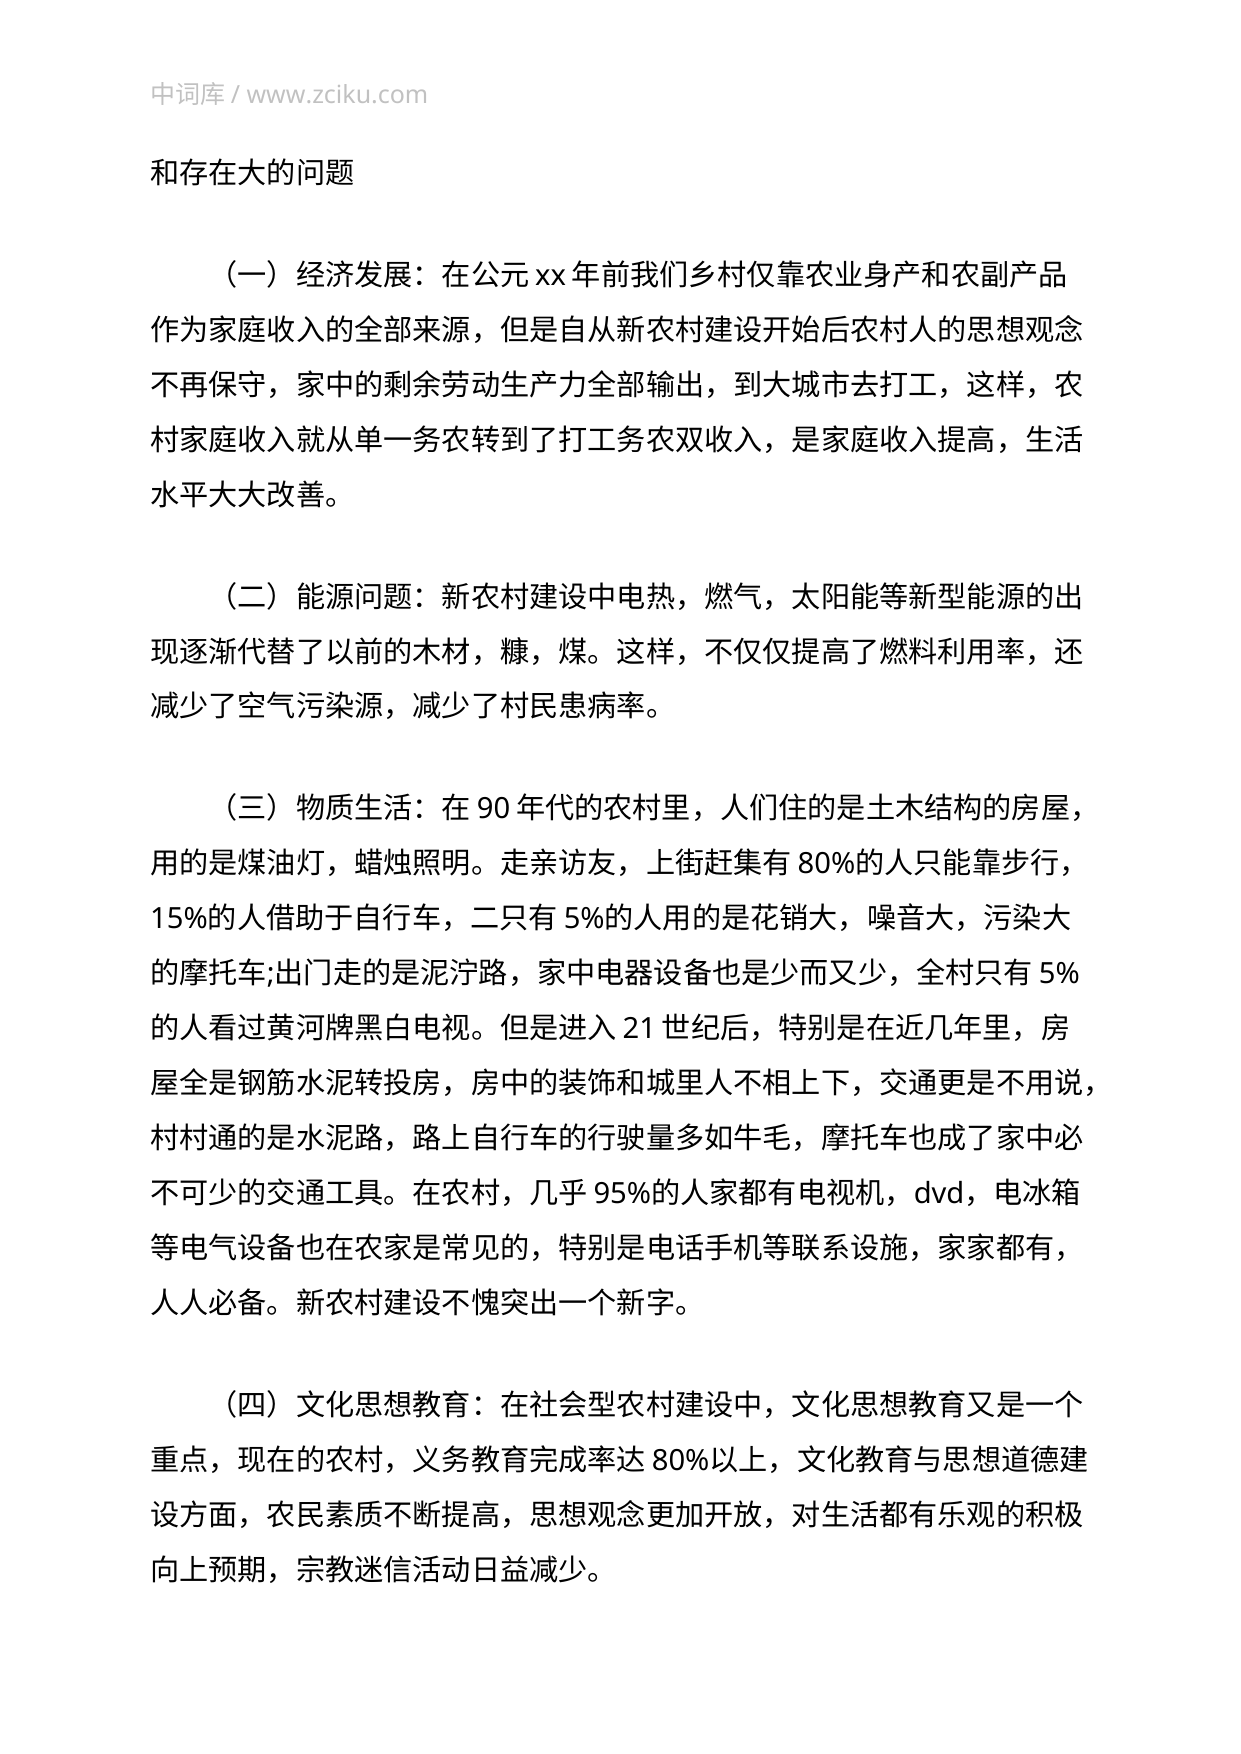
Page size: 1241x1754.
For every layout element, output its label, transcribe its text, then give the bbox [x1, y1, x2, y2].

text （二）能源问题：新农村建设中电热，燃气，太阳能等新型能源的出现逐渐代替了以前的木材，糠，煤。这样，不仅仅提高了燃料利用率，还减少了空气污染源，减少了村民患病率。 [150, 573, 1090, 725]
text （四）文化思想教育：在社会型农村建设中，文化思想教育又是一个重点，现在的农村，义务教育完成率达80%以上，文化教育与思想道德建设方面，农民素质不断提高，思想观念更加开放，对生活都有乐观的积极向上预期，宗教迷信活动日益减少。 [150, 1381, 1090, 1588]
text （一）经济发展：在公元xx年前我们乡村仅靠农业身产和农副产品作为家庭收入的全部来源，但是自从新农村建设开始后农村人的思想观念不再保守，家中的剩余劳动生产力全部输出，到大城市去打工，这样，农村家庭收入就从单一务农转到了打工务农双收入，是家庭收入提高，生活水平大大改善。 [150, 252, 1090, 514]
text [150, 150, 1090, 192]
text （三）物质生活：在90年代的农村里，人们住的是土木结构的房屋，用的是煤油灯，蜡烛照明。走亲访友，上街赶集有80%的人只能靠步行，15%的人借助于自行车，二只有5%的人用的是花销大，噪音大，污染大的摩托车;出门走的是泥泞路，家中电器设备也是少而又少，全村只有5%的人看过黄河牌黑白电视。但是进入21世纪后，特别是在近几年里，房屋全是钢筋水泥转投房，房中的装饰和城里人不相上下，交通更是不用说，村村通的是水泥路，路上自行车的行驶量多如牛毛，摩托车也成了家中必不可少的交通工具。在农村，几乎95%的人家都有电视机，dvd，电冰箱等电气设备也在农家是常见的，特别是电话手机等联系设施，家家都有，人人必备。新农村建设不愧突出一个新字。 [150, 785, 1090, 1322]
